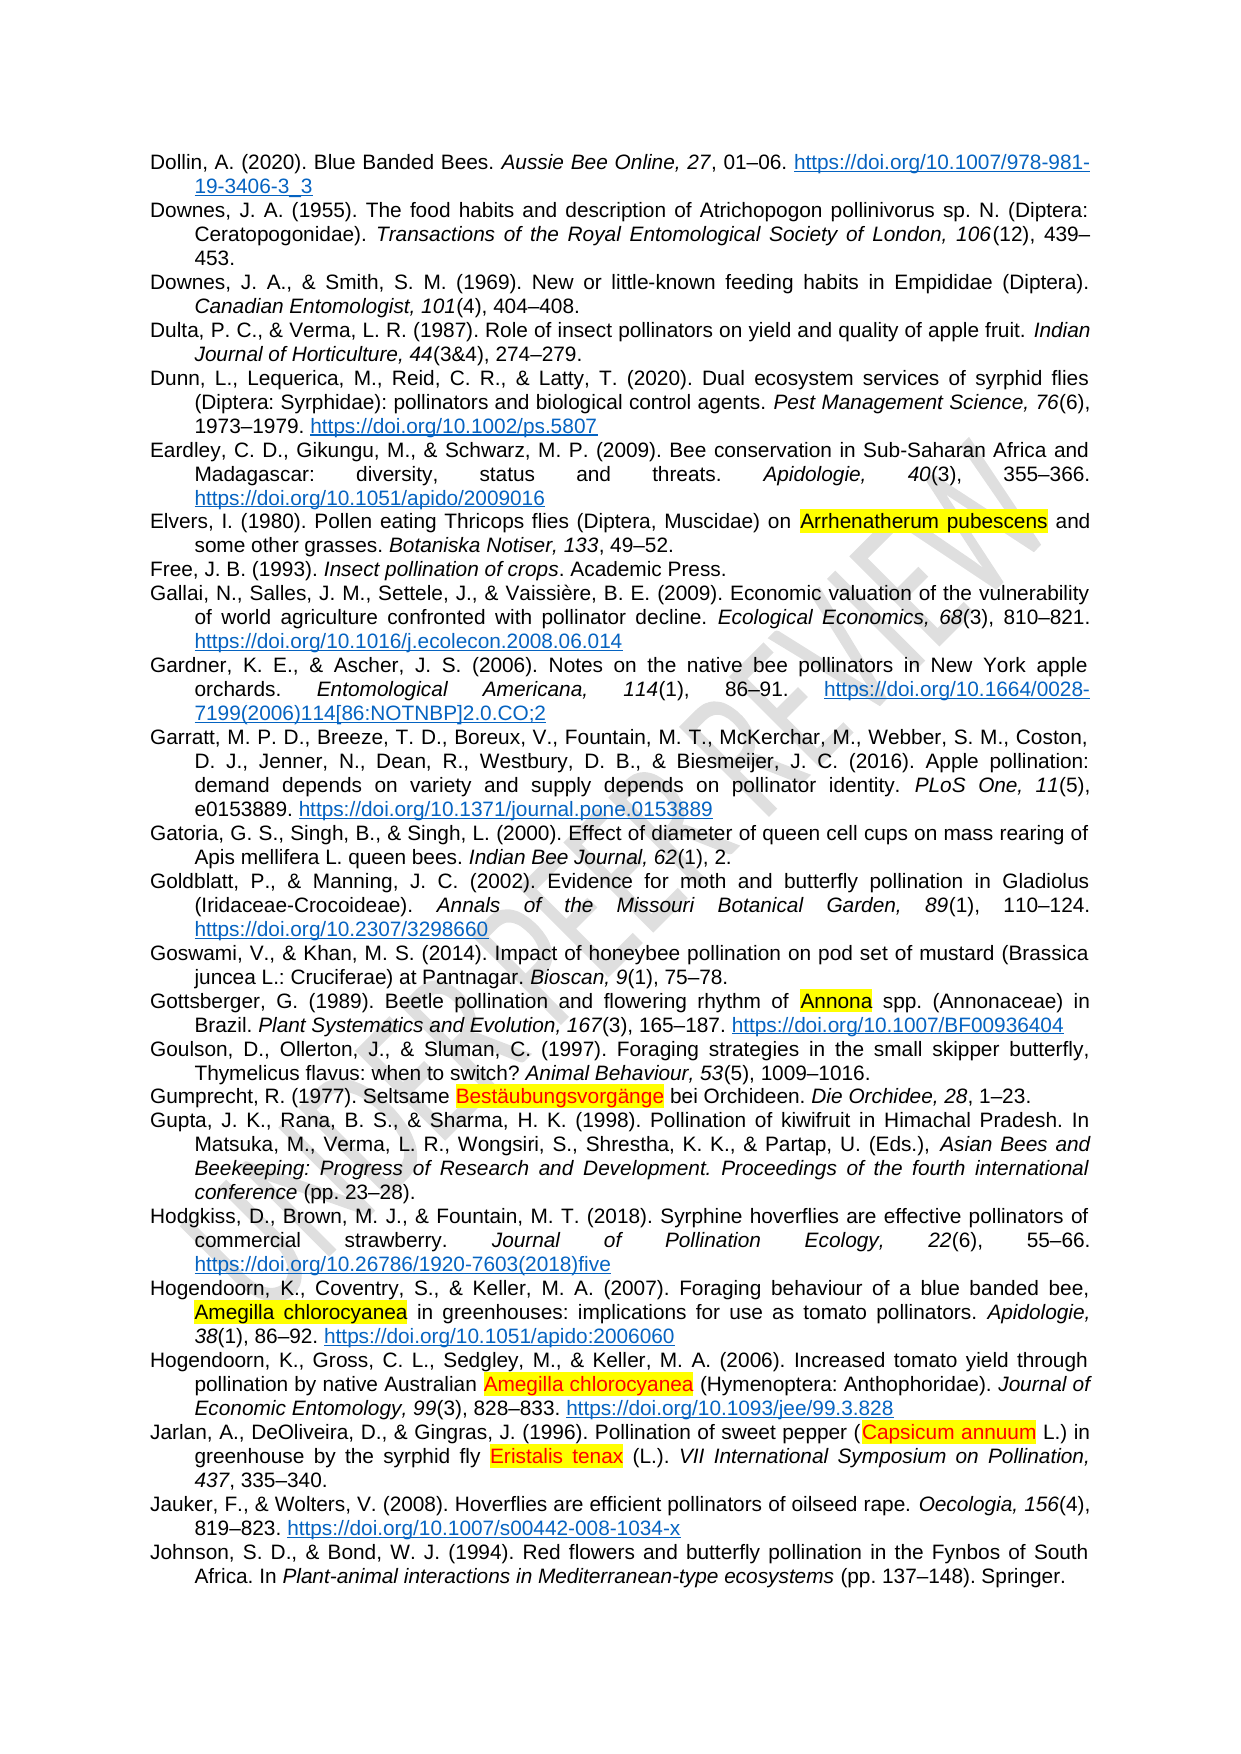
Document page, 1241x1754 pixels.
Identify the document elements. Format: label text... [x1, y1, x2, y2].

text Gottsberger, G. (1989). Beetle pollination and flowering rhythm of Annona spp. (Annonaceae) in Brazil. Plant Systematics and Evolution, 167(3), 165–187. https://doi.org/10.1007/BF00936404 [150, 988, 1090, 1036]
text Eardley, C. D., Gikungu, M., & Schwarz, M. P. (2009). Bee conservation in Sub-Saharan Africa and Madagascar: diversity, status and threats. Apidologie, 40(3), 355–366. https://doi.org/10.1051/apido/2009016 [150, 437, 1090, 509]
text Gallai, N., Salles, J. M., Settele, J., & Vaissière, B. E. (2009). Economic valuation of the vulnerability of world agriculture confronted with pollinator decline. Ecological Economics, 68(3), 810–821. https://doi.org/10.1016/j.ecolecon.2008.06.014 [150, 581, 1090, 653]
text Gumprecht, R. (1977). Seltsame Bestäubungsvorgänge bei Orchideen. Die Orchidee, 28, 1–23. [150, 1084, 456, 1108]
text Downes, J. A., & Smith, S. M. (1969). New or little-known feeding habits in Empididae (Diptera). Canadian Entomologist, 101(4), 404–408. [150, 270, 1090, 318]
text Garratt, M. P. D., Breeze, T. D., Boreux, V., Fountain, M. T., McKerchar, M., Webber, S. M., Coston, D. J., Jenner, N., Dean, R., Westbury, D. B., & Biesmeijer, J. C. (2016). Apple pollination: demand depends on variety and supply depends on pollinator identity. PLoS One, 11(5), e0153889. https://doi.org/10.1371/journal.pone.0153889 [150, 725, 1090, 821]
text Hogendoorn, K., Coventry, S., & Keller, M. A. (2007). Foraging behaviour of a blue banded bee, Amegilla chlorocyanea in greenhouses: implications for use as tomato pollinators. Apidologie, 38(1), 86–92. https://doi.org/10.1051/apido:2006060 [150, 1276, 1090, 1348]
text Hodgkiss, D., Brown, M. J., & Fountain, M. T. (2018). Syrphine hoverflies are effective pollinators of commercial strawberry. Journal of Pollination Ecology, 22(6), 55–66. https://doi.org/10.26786/1920-7603(2018)five [150, 1204, 1090, 1276]
text Dunn, L., Lequerica, M., Reid, C. R., & Latty, T. (2020). Dual ecosystem services of syrphid flies (Diptera: Syrphidae): pollinators and biological control agents. Pest Management Science, 76(6), 1973–1979. https://doi.org/10.1002/ps.5807 [150, 366, 1090, 437]
text Free, J. B. (1993). Insect pollination of crops. Academic Press. [150, 557, 1090, 581]
text Elvers, I. (1980). Pollen eating Thricops flies (Diptera, Muscidae) on Arrhenatherum pubescens and some other grasses. Botaniska Notiser, 133, 49–52. [150, 509, 1090, 557]
text Gumprecht, R. (1977). Seltsame Bestäubungsvorgänge bei Orchideen. Die Orchidee, 28, 1–23. [664, 1084, 1090, 1108]
text Goulson, D., Ollerton, J., & Sluman, C. (1997). Foraging strategies in the small skipper butterfly, Thymelicus flavus: when to switch? Animal Behaviour, 53(5), 1009–1016. [150, 1036, 1090, 1084]
text Goswami, V., & Khan, M. S. (2014). Impact of honeybee pollination on pod set of mustard (Brassica juncea L.: Cruciferae) at Pantnagar. Bioscan, 9(1), 75–78. [150, 941, 1090, 988]
text Gardner, K. E., & Ascher, J. S. (2006). Notes on the native bee pollinators in New York apple orchards. Entomological Americana, 114(1), 86–91. https://doi.org/10.1664/0028-7199(2006)114[86:NOTNBP]2.0.CO;2 [150, 653, 1090, 725]
text Jauker, F., & Wolters, V. (2008). Hoverflies are efficient pollinators of oilseed rape. Oecologia, 156(4), 819–823. https://doi.org/10.1007/s00442-008-1034-x [150, 1492, 1090, 1539]
text Downes, J. A. (1955). The food habits and description of Atrichopogon pollinivorus sp. N. (Diptera: Ceratopogonidae). Transactions of the Royal Entomological Society of London, 106(12), 439–453. [150, 198, 1090, 270]
text Johnson, S. D., & Bond, W. J. (1994). Red flowers and butterfly pollination in the Fynbos of South Africa. In Plant-animal interactions in Mediterranean-type ecosystems (pp. 137–148). Springer. [150, 1539, 1090, 1587]
text Gatoria, G. S., Singh, B., & Singh, L. (2000). Effect of diameter of queen cell cups on mass rearing of Apis mellifera L. queen bees. Indian Bee Journal, 62(1), 2. [150, 821, 1090, 869]
text Goldblatt, P., & Manning, J. C. (2002). Evidence for moth and butterfly pollination in Gladiolus (Iridaceae-Crocoideae). Annals of the Missouri Botanical Garden, 89(1), 110–124. https://doi.org/10.2307/3298660 [150, 869, 1090, 941]
text Dulta, P. C., & Verma, L. R. (1987). Role of insect pollinators on yield and quality of apple fruit. Indian Journal of Horticulture, 44(3&4), 274–279. [150, 318, 1090, 366]
text Dollin, A. (2020). Blue Banded Bees. Aussie Bee Online, 27, 01–06. https://doi.org/10.1007/978-981-19-3406-3_3 [150, 150, 1090, 198]
text Hogendoorn, K., Gross, C. L., Sedgley, M., & Keller, M. A. (2006). Increased tomato yield through pollination by native Australian Amegilla chlorocyanea (Hymenoptera: Anthophoridae). Journal of Economic Entomology, 99(3), 828–833. https://doi.org/10.1093/jee/99.3.828 [150, 1348, 1090, 1420]
text Jarlan, A., DeOliveira, D., & Gingras, J. (1996). Pollination of sweet pepper (Capsicum annuum L.) in greenhouse by the syrphid fly Eristalis tenax (L.). VII International Symposium on Pollination, 437, 335–340. [150, 1420, 1090, 1492]
text Gupta, J. K., Rana, B. S., & Sharma, H. K. (1998). Pollination of kiwifruit in Himachal Pradesh. In Matsuka, M., Verma, L. R., Wongsiri, S., Shrestha, K. K., & Partap, U. (Eds.), Asian Bees and Beekeeping: Progress of Research and Development. Proceedings of the fourth international conference (pp. 23–28). [150, 1108, 1090, 1204]
